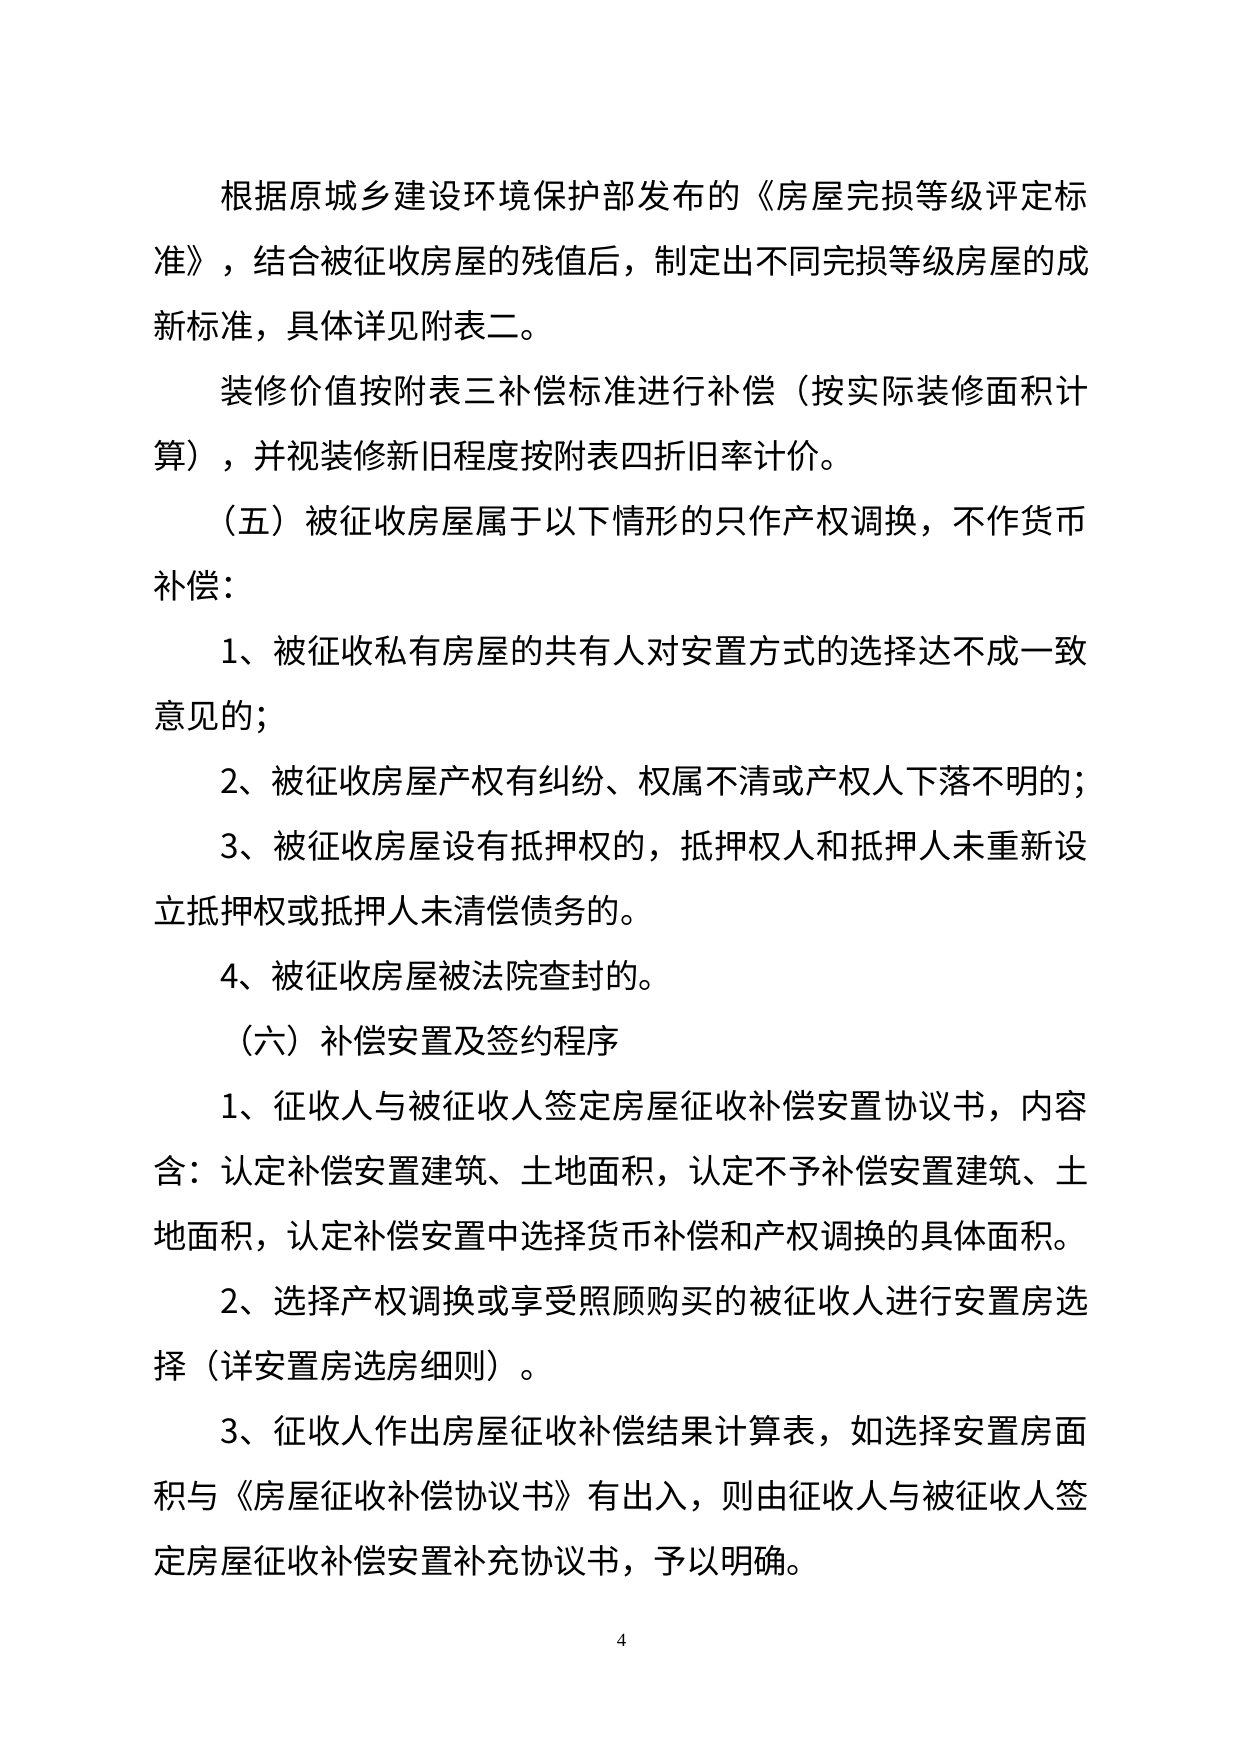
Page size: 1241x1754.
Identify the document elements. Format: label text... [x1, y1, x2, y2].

text 根据原城乡建设环境保护部发布的《房屋完损等级评定标准》，结合被征收房屋的残值后，制定出不同完损等级房屋的成新标准，具体详见附表二。 [153, 162, 1089, 357]
text 3、被征收房屋设有抵押权的，抵押权人和抵押人未重新设立抵押权或抵押人未清偿债务的。 [153, 812, 1089, 942]
text （六）补偿安置及签约程序 [153, 1007, 1089, 1072]
text 1、被征收私有房屋的共有人对安置方式的选择达不成一致意见的； [153, 617, 1089, 747]
text 4、被征收房屋被法院查封的。 [153, 942, 1089, 1007]
text 1、征收人与被征收人签定房屋征收补偿安置协议书，内容含：认定补偿安置建筑、土地面积，认定不予补偿安置建筑、土地面积，认定补偿安置中选择货币补偿和产权调换的具体面积。 [153, 1072, 1089, 1267]
text 2、选择产权调换或享受照顾购买的被征收人进行安置房选择（详安置房选房细则）。 [153, 1267, 1089, 1397]
text 2、被征收房屋产权有纠纷、权属不清或产权人下落不明的； [153, 747, 1089, 812]
text 3、征收人作出房屋征收补偿结果计算表，如选择安置房面积与《房屋征收补偿协议书》有出入，则由征收人与被征收人签定房屋征收补偿安置补充协议书，予以明确。 [153, 1397, 1089, 1592]
text （五）被征收房屋属于以下情形的只作产权调换，不作货币补偿： [153, 487, 1089, 617]
text 装修价值按附表三补偿标准进行补偿（按实际装修面积计算），并视装修新旧程度按附表四折旧率计价。 [153, 357, 1089, 487]
